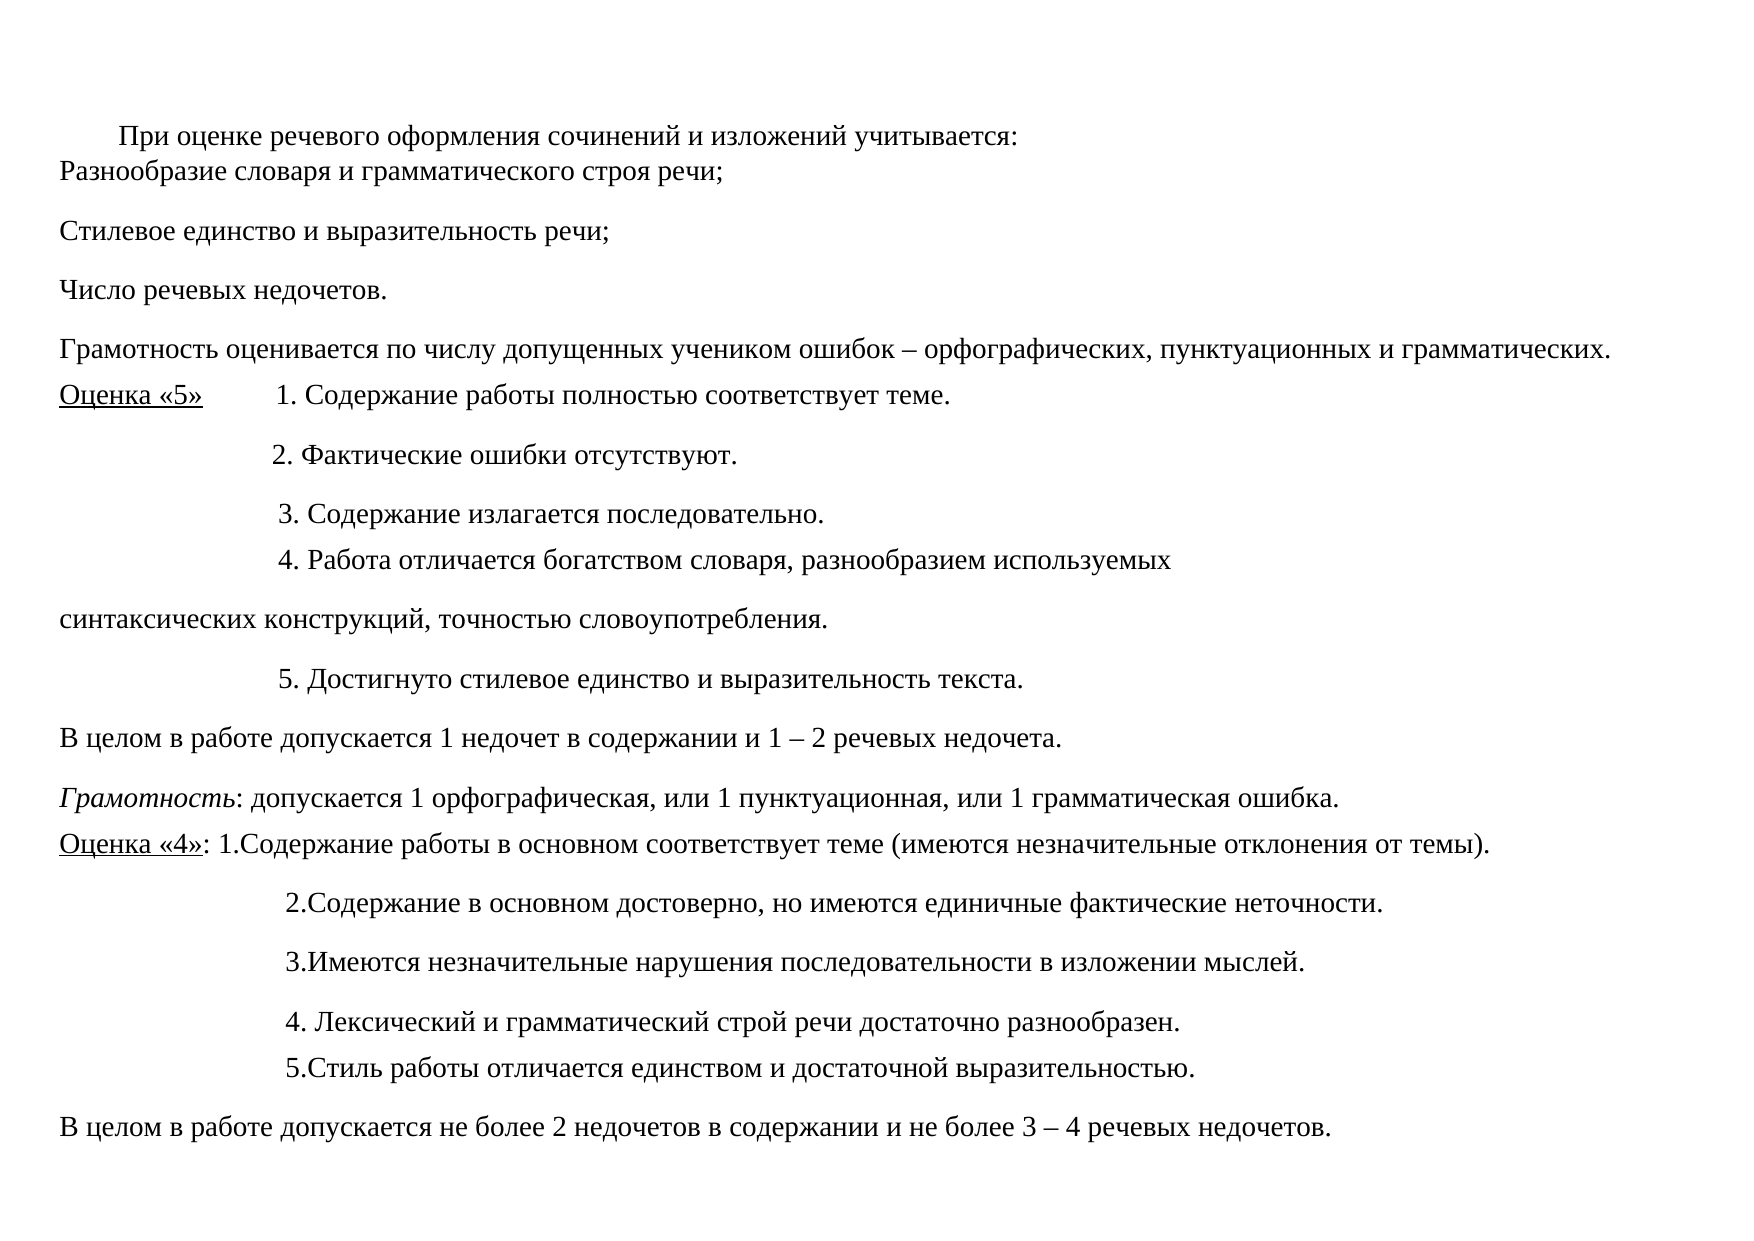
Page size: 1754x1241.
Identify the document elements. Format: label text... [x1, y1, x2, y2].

text 5. Достигнуто стилевое единство и выразительность текста. [59, 661, 1695, 694]
text 5.Стиль работы отличается единством и достаточной выразительностью. [59, 1050, 1695, 1083]
text Стилевое единство и выразительность речи; [59, 213, 1695, 246]
text 3. Содержание излагается последовательно. [59, 496, 1695, 530]
text Грамотность: допускается 1 орфографическая, или 1 пунктуационная, или 1 грамматическая ошибка. [59, 780, 1695, 813]
text Оценка «5» 1. Содержание работы полностью соответствует теме. [59, 377, 1695, 411]
text Оценка «4»: 1.Содержание работы в основном соответствует теме (имеются незначительные отклонения от темы). [59, 826, 1695, 859]
text синтаксических конструкций, точностью словоупотребления. [59, 602, 1695, 635]
text 3.Имеются незначительные нарушения последовательности в изложении мыслей. [59, 944, 1695, 978]
text 4. Лексический и грамматический строй речи достаточно разнообразен. [59, 1004, 1695, 1037]
text В целом в работе допускается 1 недочет в содержании и 1 – 2 речевых недочета. [59, 720, 1695, 754]
text 2. Фактические ошибки отсутствуют. [97, 437, 1695, 470]
text При оценке речевого оформления сочинений и изложений учитывается: [59, 118, 1695, 152]
text 4. Работа отличается богатством словаря, разнообразием используемых [59, 542, 1695, 576]
text Грамотность оценивается по числу допущенных учеником ошибок – орфографических, пунктуационных и грамматических. [59, 331, 1695, 365]
text В целом в работе допускается не более 2 недочетов в содержании и не более 3 – 4 речевых недочетов. [59, 1109, 1695, 1143]
text Разнообразие словаря и грамматического строя речи; [59, 153, 1695, 187]
text Число речевых недочетов. [59, 272, 1695, 306]
text 2.Содержание в основном достоверно, но имеются единичные фактические неточности. [59, 885, 1695, 919]
